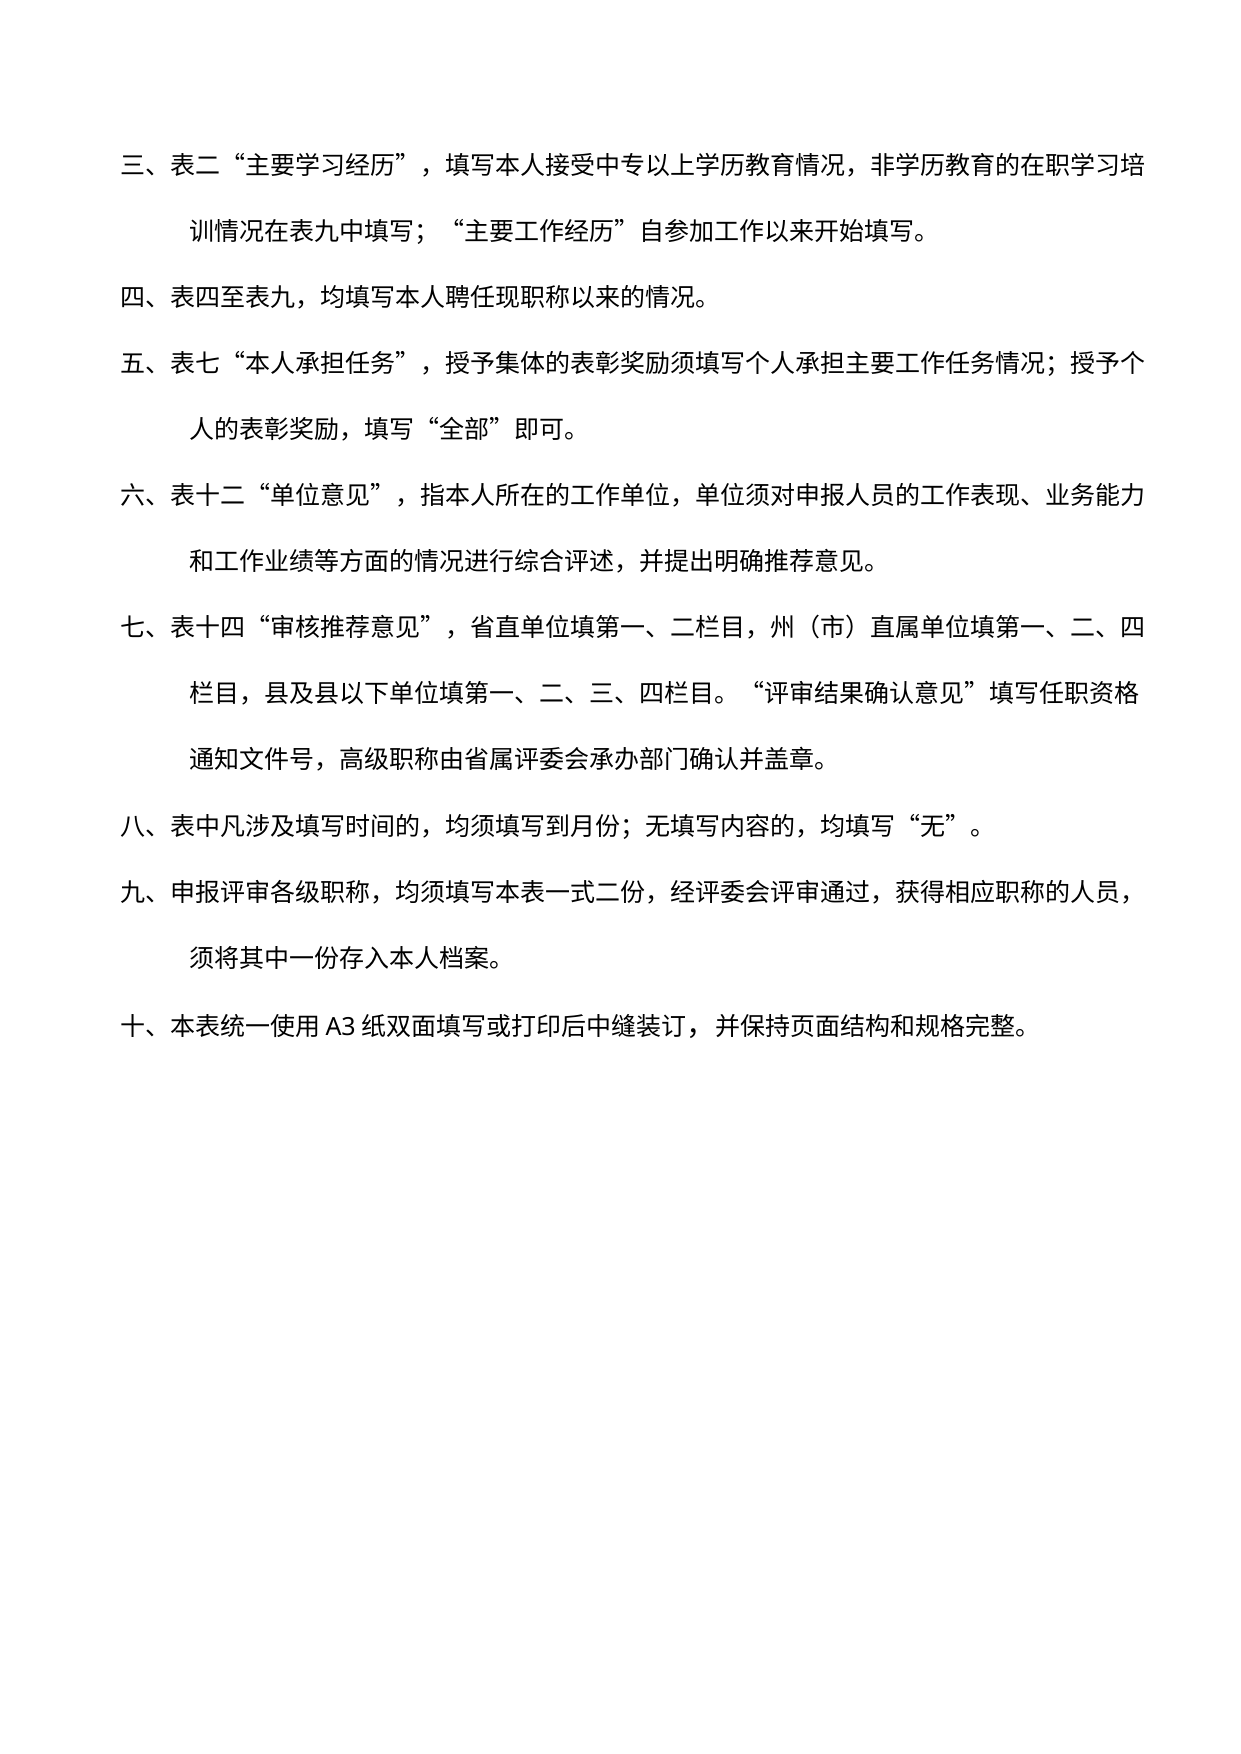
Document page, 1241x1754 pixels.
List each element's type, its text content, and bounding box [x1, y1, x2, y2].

text 五、表七“本人承担任务”，授予集体的表彰奖励须填写个人承担主要工作任务情况；授予个人的表彰奖励，填写“全部”即可。 [94, 329, 1146, 461]
text 四、表四至表九，均填写本人聘任现职称以来的情况。 [94, 263, 1146, 329]
text 九、申报评审各级职称，均须填写本表一式二份，经评委会评审通过，获得相应职称的人员，须将其中一份存入本人档案。 [94, 857, 1146, 989]
text 八、表中凡涉及填写时间的，均须填写到月份；无填写内容的，均填写“无”。 [94, 791, 1146, 857]
text 三、表二“主要学习经历”，填写本人接受中专以上学历教育情况，非学历教育的在职学习培训情况在表九中填写；“主要工作经历”自参加工作以来开始填写。 [94, 131, 1146, 263]
text 七、表十四“审核推荐意见”，省直单位填第一、二栏目，州（市）直属单位填第一、二、四栏目，县及县以下单位填第一、二、三、四栏目。“评审结果确认意见”填写任职资格通知文件号，高级职称由省属评委会承办部门确认并盖章。 [94, 593, 1146, 791]
text 六、表十二“单位意见”，指本人所在的工作单位，单位须对申报人员的工作表现、业务能力和工作业绩等方面的情况进行综合评述，并提出明确推荐意见。 [94, 461, 1146, 593]
text 十、本表统一使用A3纸双面填写或打印后中缝装订，并保持页面结构和规格完整。 [94, 989, 1146, 1055]
